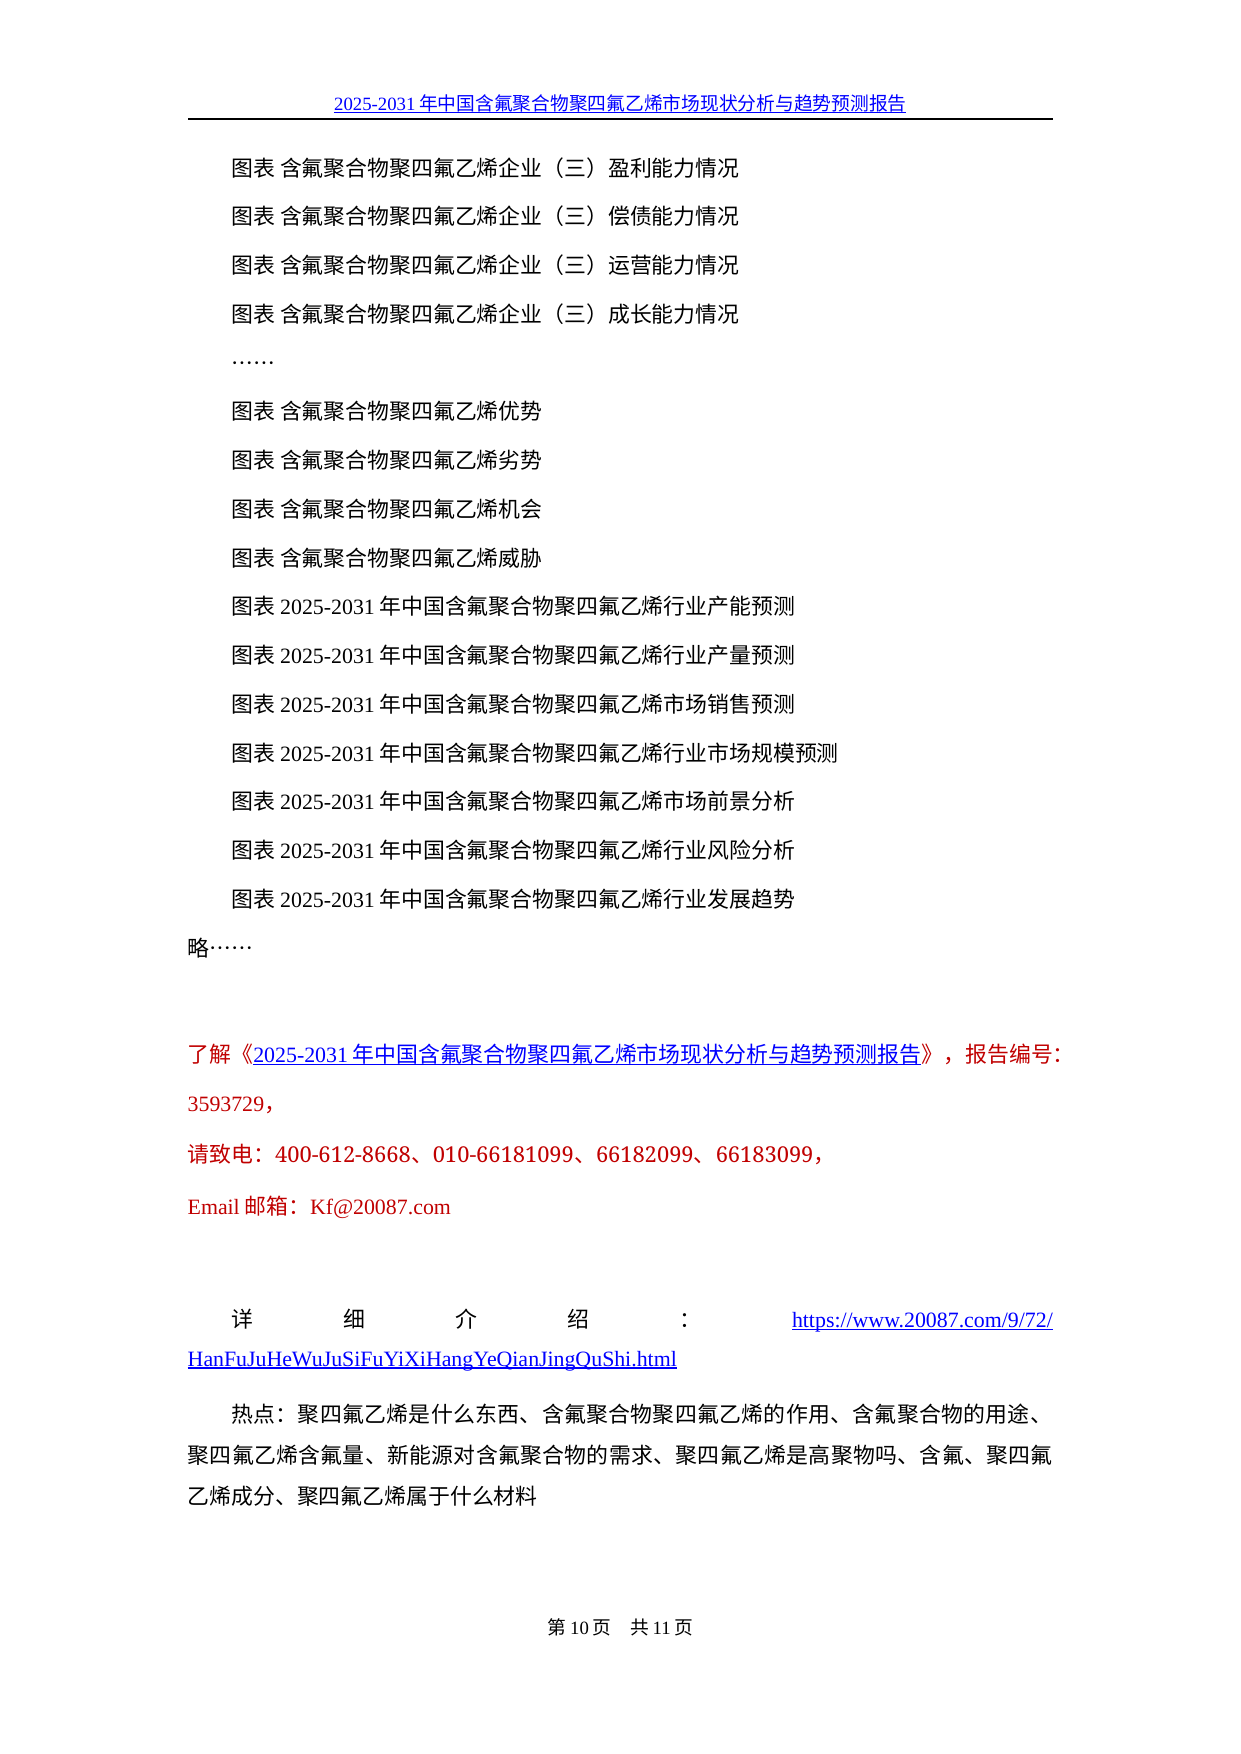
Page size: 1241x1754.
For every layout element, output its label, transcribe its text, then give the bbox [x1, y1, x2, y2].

text 热点：聚四氟乙烯是什么东西、含氟聚合物聚四氟乙烯的作用、含氟聚合物的用途、聚四氟乙烯含氟量、新能源对含氟聚合物的需求、聚四氟乙烯是高聚物吗、含氟、聚四氟乙烯成分、聚四氟乙烯属于什么材料 [187, 1397, 1053, 1511]
text 详细介绍：https://www.20087.com/9/72/HanFuJuHeWuJuSiFuYiXiHangYeQianJingQuShi.html [187, 1301, 1053, 1374]
text 请致电：400-612-8668、010-66181099、66182099、66183099， [187, 1137, 1053, 1169]
text Email邮箱：Kf@20087.com [187, 1188, 1053, 1221]
text 了解《2025-2031年中国含氟聚合物聚四氟乙烯市场现状分析与趋势预测报告》，报告编号：3593729， [187, 1037, 1053, 1118]
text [187, 150, 1053, 963]
